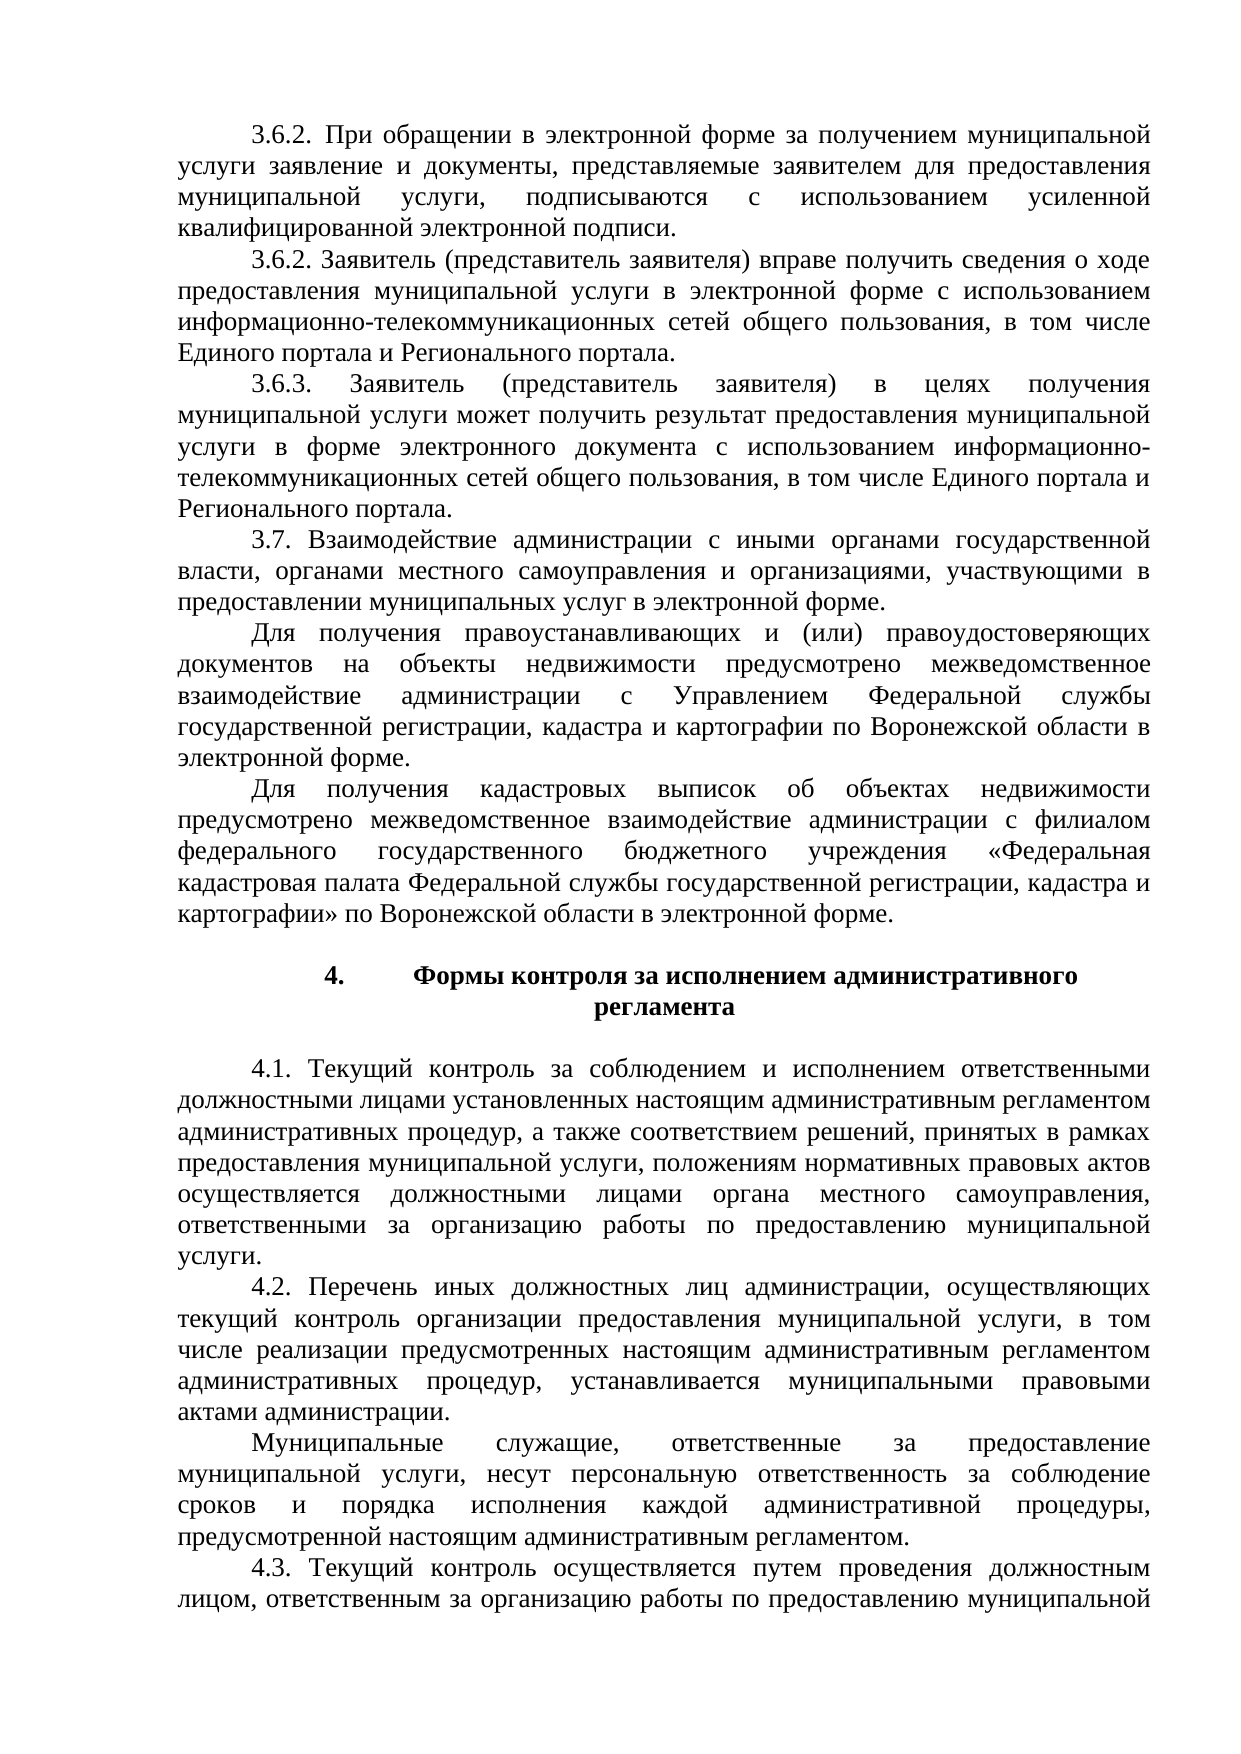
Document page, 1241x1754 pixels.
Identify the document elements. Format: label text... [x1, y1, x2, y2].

text 4.1. Текущий контроль за соблюдением и исполнением ответственными должностными лицами установленных настоящим административным регламентом административных процедур, а также соответствием решений, принятых в рамках предоставления муниципальной услуги, положениям нормативных правовых актов осуществляется должностными лицами органа местного самоуправления, ответственными за организацию работы по предоставлению муниципальной услуги. [177, 1052, 1152, 1271]
list Формы контроля за исполнением административного регламента [177, 959, 1152, 1021]
text 3.6.2. При обращении в электронной форме за получением муниципальной услуги заявление и документы, представляемые заявителем для предоставления муниципальной услуги, подписываются с использованием усиленной квалифицированной электронной подписи. [177, 118, 1152, 243]
text 3.7. Взаимодействие администрации с иными органами государственной власти, органами местного самоуправления и организациями, участвующими в предоставлении муниципальных услуг в электронной форме. [177, 523, 1152, 616]
text 4.2. Перечень иных должностных лиц администрации, осуществляющих текущий контроль организации предоставления муниципальной услуги, в том числе реализации предусмотренных настоящим административным регламентом административных процедур, устанавливается муниципальными правовыми актами администрации. [177, 1271, 1152, 1426]
text Муниципальные служащие, ответственные за предоставление муниципальной услуги, несут персональную ответственность за соблюдение сроков и порядка исполнения каждой административной процедуры, предусмотренной настоящим административным регламентом. [177, 1426, 1152, 1551]
text 3.6.3. Заявитель (представитель заявителя) в целях получения муниципальной услуги может получить результат предоставления муниципальной услуги в форме электронного документа с использованием информационно-телекоммуникационных сетей общего пользования, в том числе Единого портала и Регионального портала. [177, 367, 1152, 523]
text Для получения кадастровых выписок об объектах недвижимости предусмотрено межведомственное взаимодействие администрации с филиалом федерального государственного бюджетного учреждения «Федеральная кадастровая палата Федеральной службы государственной регистрации, кадастра и картографии» по Воронежской области в электронной форме. [177, 772, 1152, 928]
text Для получения правоустанавливающих и (или) правоудостоверяющих документов на объекты недвижимости предусмотрено межведомственное взаимодействие администрации с Управлением Федеральной службы государственной регистрации, кадастра и картографии по Воронежской области в электронной форме. [177, 616, 1152, 772]
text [177, 1551, 1152, 1613]
text 3.6.2. Заявитель (представитель заявителя) вправе получить сведения о ходе предоставления муниципальной услуги в электронной форме с использованием информационно-телекоммуникационных сетей общего пользования, в том числе Единого портала и Регионального портала. [177, 243, 1152, 367]
